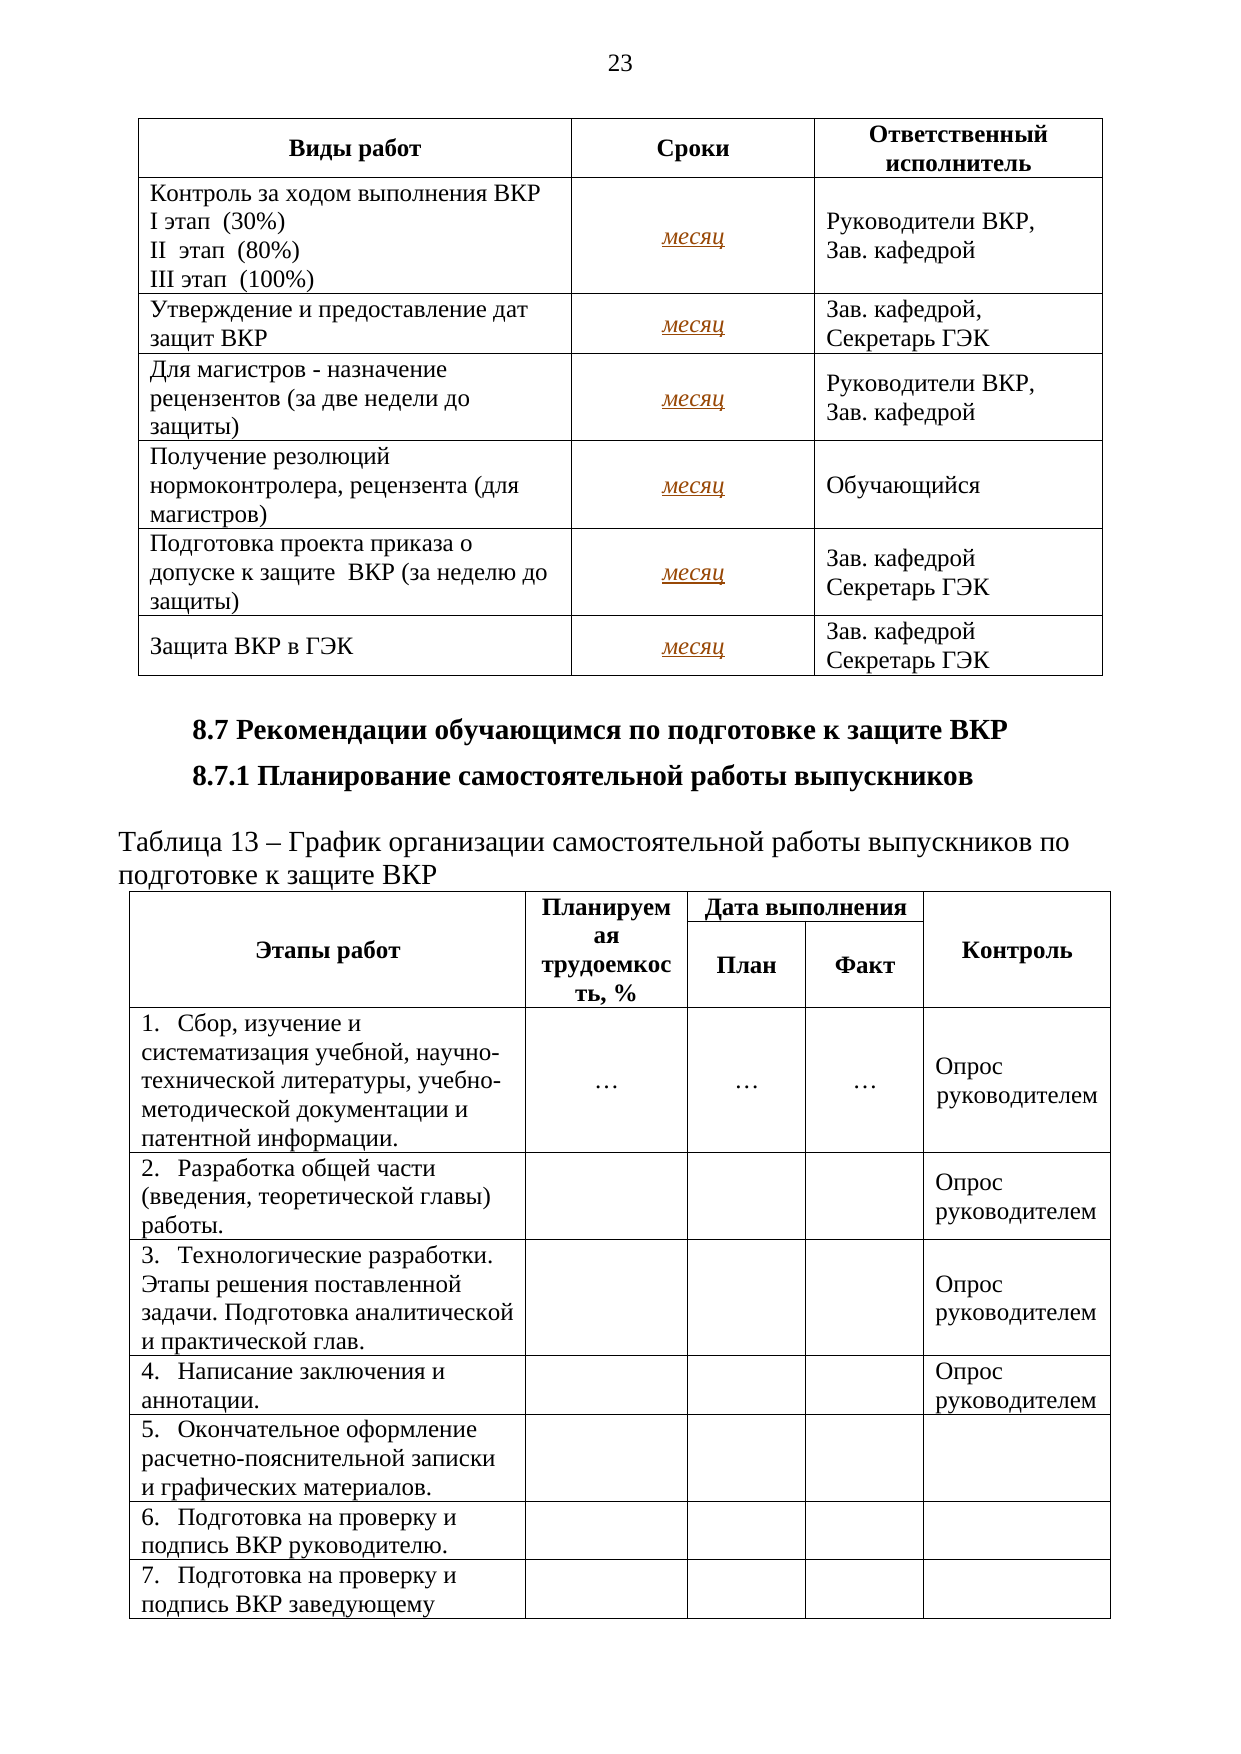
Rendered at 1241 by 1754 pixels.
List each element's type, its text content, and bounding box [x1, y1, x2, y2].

table_cell [688, 1502, 805, 1559]
table_cell [806, 1356, 923, 1413]
table_header Дата выполнения [688, 892, 923, 921]
table_cell Опрос руководителем [924, 1240, 1110, 1355]
table_cell Защита ВКР в ГЭК [139, 616, 571, 675]
table_cell [806, 1560, 923, 1618]
table_cell Разработка общей части (введения, теоретической главы) работы. [130, 1153, 525, 1239]
table_cell Опрос руководителем [924, 1153, 1110, 1239]
table_cell Подготовка на проверку и подпись ВКР руководителю. [130, 1502, 525, 1559]
table_cell [688, 1240, 805, 1355]
table_cell месяц [572, 441, 814, 527]
table_cell месяц [572, 178, 814, 293]
table_cell Написание заключения и аннотации. [130, 1356, 525, 1413]
table_cell Технологические разработки. Этапы решения поставленной задачи. Подготовка аналитической и практической глав. [130, 1240, 525, 1355]
table_cell Окончательное оформление расчетно-пояснительной записки и графических материалов. [130, 1415, 525, 1501]
table_cell месяц [572, 529, 814, 615]
table_cell Обучающийся [815, 441, 1102, 527]
table_cell … [526, 1008, 687, 1152]
table_cell Зав. кафедрой, Секретарь ГЭК [815, 294, 1102, 353]
table_cell Сбор, изучение и систематизация учебной, научно-технической литературы, учебно-методической документации и патентной информации. [130, 1008, 525, 1152]
table_header Контроль [924, 892, 1110, 1007]
table_cell Для магистров - назначение рецензентов (за две недели до защиты) [139, 354, 571, 440]
table_cell Зав. кафедрой Секретарь ГЭК [815, 529, 1102, 615]
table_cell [130, 1560, 525, 1618]
table_cell Контроль за ходом выполнения ВКР I этап (30%) II этап (80%) III этап (100%) [139, 178, 571, 293]
table_cell [526, 1502, 687, 1559]
table_cell [526, 1415, 687, 1501]
table_cell Руководители ВКР, Зав. кафедрой [815, 354, 1102, 440]
table_cell План [688, 922, 805, 1007]
table_cell … [806, 1008, 923, 1152]
text 8.7 Рекомендации обучающимся по подготовке к защите ВКР [118, 712, 1122, 746]
table_cell [526, 1356, 687, 1413]
table_header Сроки [572, 119, 814, 177]
table_cell [924, 1502, 1110, 1559]
table_cell Руководители ВКР, Зав. кафедрой [815, 178, 1102, 293]
table_cell [688, 1153, 805, 1239]
text Таблица 13 – График организации самостоятельной работы выпускников по подготовке к защите ВКР [118, 824, 1122, 891]
table_cell [806, 1415, 923, 1501]
table_cell Факт [806, 922, 923, 1007]
table_cell месяц [572, 354, 814, 440]
table_cell Зав. кафедрой Секретарь ГЭК [815, 616, 1102, 675]
table_cell … [688, 1008, 805, 1152]
table_cell [526, 1240, 687, 1355]
table_header Этапы работ [130, 892, 525, 1007]
table_cell [806, 1153, 923, 1239]
table_cell Получение резолюций нормоконтролера, рецензента (для магистров) [139, 441, 571, 527]
table_cell [806, 1240, 923, 1355]
table_cell [688, 1415, 805, 1501]
table_cell [806, 1502, 923, 1559]
table_cell [924, 1415, 1110, 1501]
table_cell месяц [572, 616, 814, 675]
table_cell [526, 1560, 687, 1618]
table_cell Опрос руководителем [924, 1356, 1110, 1413]
table_cell Подготовка проекта приказа о допуске к защите ВКР (за неделю до защиты) [139, 529, 571, 615]
table_cell [924, 1560, 1110, 1618]
table_cell [526, 1153, 687, 1239]
text 8.7.1 Планирование самостоятельной работы выпускников [118, 758, 1122, 792]
table_header Виды работ [139, 119, 571, 177]
table_cell [688, 1560, 805, 1618]
table_cell месяц [572, 294, 814, 353]
table_header Планируемая трудоемкость, % [526, 892, 687, 1007]
table_cell [688, 1356, 805, 1413]
table_cell Утверждение и предоставление дат защит ВКР [139, 294, 571, 353]
table_header Ответственный исполнитель [815, 119, 1102, 177]
table_cell Опрос руководителем [924, 1008, 1110, 1152]
